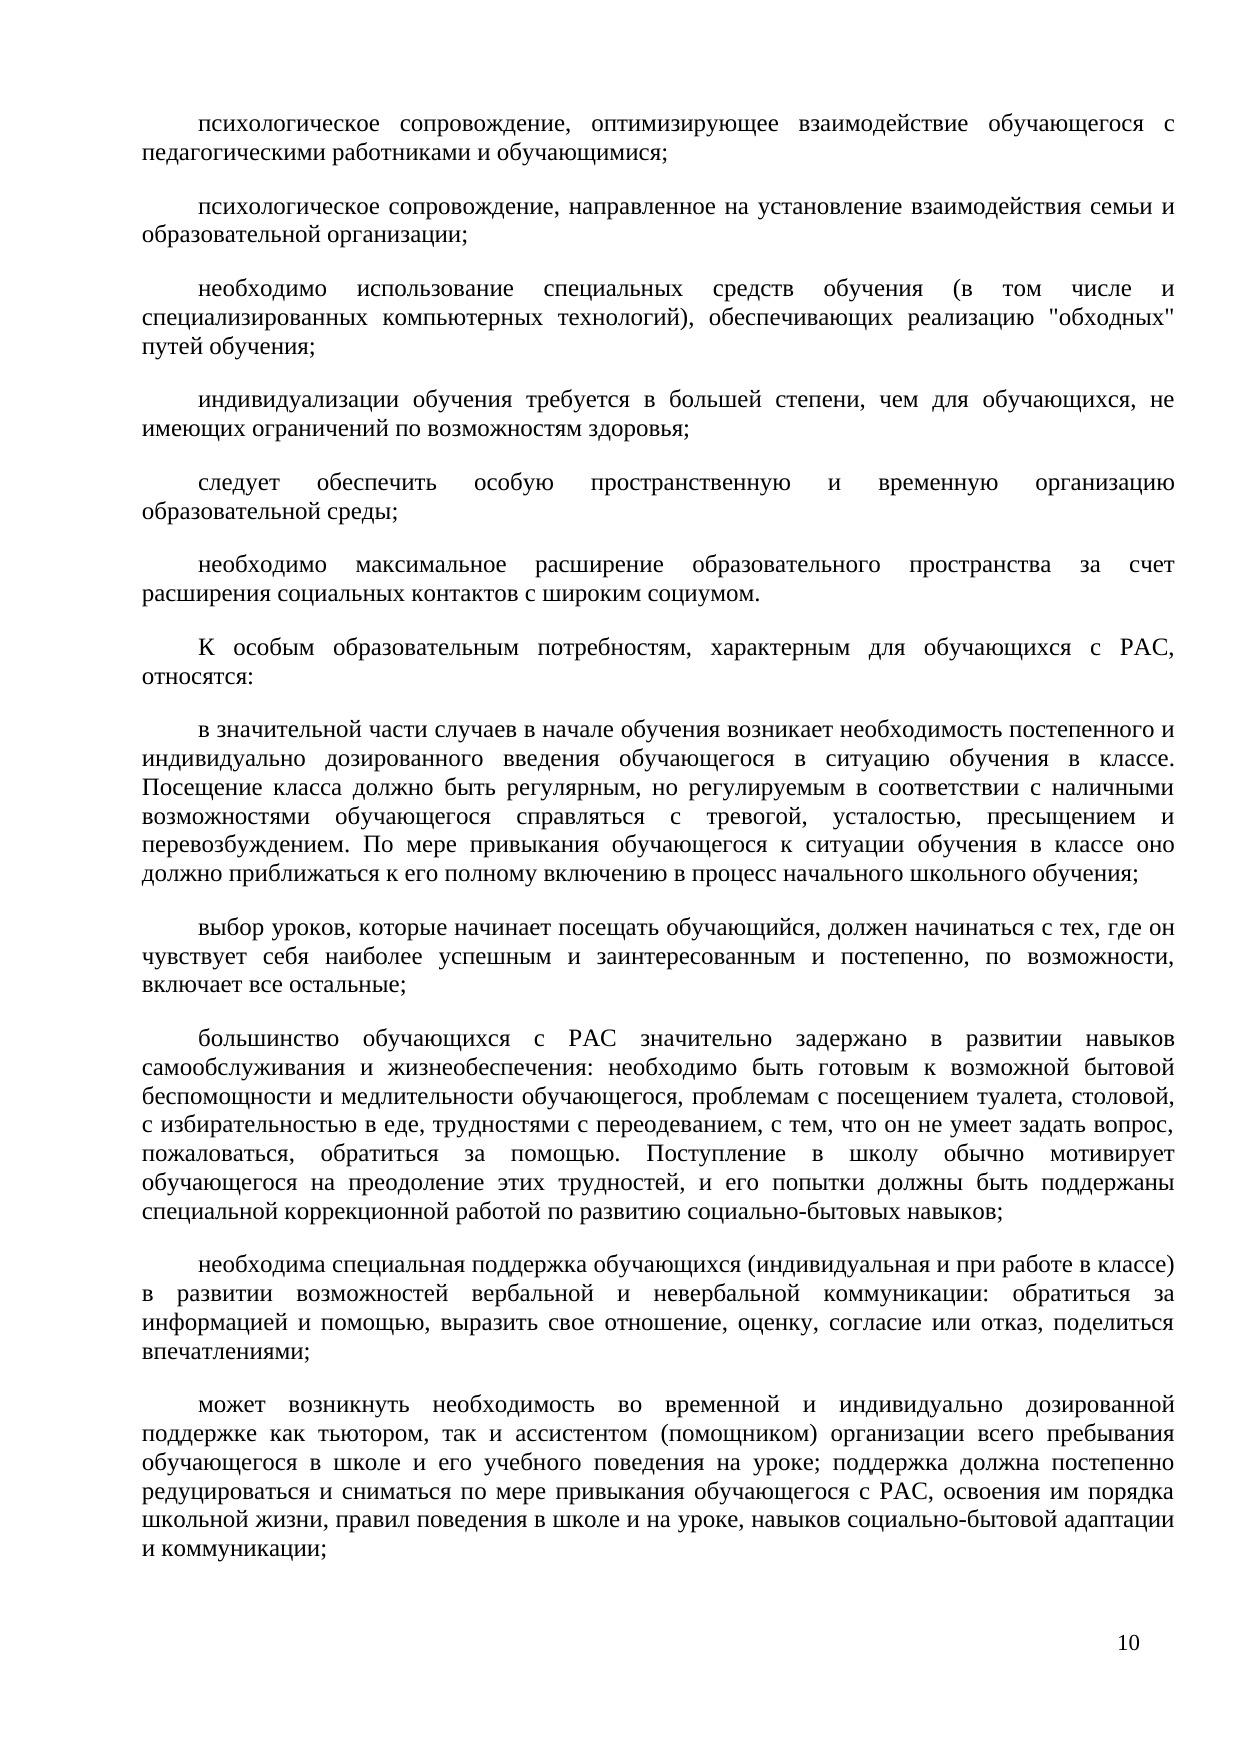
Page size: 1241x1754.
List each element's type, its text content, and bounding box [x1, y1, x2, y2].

text следует обеспечить особую пространственную и временную организацию образовательной среды; [142, 467, 1176, 524]
text большинство обучающихся с РАС значительно задержано в развитии навыков самообслуживания и жизнеобеспечения: необходимо быть готовым к возможной бытовой беспомощности и медлительности обучающегося, проблемам с посещением туалета, столовой, с избирательностью в еде, трудностями с переодеванием, с тем, что он не умеет задать вопрос, пожаловаться, обратиться за помощью. Поступление в школу обычно мотивирует обучающегося на преодоление этих трудностей, и его попытки должны быть поддержаны специальной коррекционной работой по развитию социально-бытовых навыков; [142, 1023, 1176, 1224]
text выбор уроков, которые начинает посещать обучающийся, должен начинаться с тех, где он чувствует себя наиболее успешным и заинтересованным и постепенно, по возможности, включает все остальные; [142, 912, 1176, 998]
text может возникнуть необходимость во временной и индивидуально дозированной поддержке как тьютором, так и ассистентом (помощником) организации всего пребывания обучающегося в школе и его учебного поведения на уроке; поддержка должна постепенно редуцироваться и сниматься по мере привыкания обучающегося с РАС, освоения им порядка школьной жизни, правил поведения в школе и на уроке, навыков социально-бытовой адаптации и коммуникации; [142, 1389, 1176, 1562]
text в значительной части случаев в начале обучения возникает необходимость постепенного и индивидуально дозированного введения обучающегося в ситуацию обучения в классе. Посещение класса должно быть регулярным, но регулируемым в соответствии с наличными возможностями обучающегося справляться с тревогой, усталостью, пресыщением и перевозбуждением. По мере привыкания обучающегося к ситуации обучения в классе оно должно приближаться к его полному включению в процесс начального школьного обучения; [142, 714, 1176, 887]
text индивидуализации обучения требуется в большей степени, чем для обучающихся, не имеющих ограничений по возможностям здоровья; [142, 384, 1176, 442]
text необходима специальная поддержка обучающихся (индивидуальная и при работе в классе) в развитии возможностей вербальной и невербальной коммуникации: обратиться за информацией и помощью, выразить свое отношение, оценку, согласие или отказ, поделиться впечатлениями; [142, 1249, 1176, 1364]
text необходимо использование специальных средств обучения (в том числе и специализированных компьютерных технологий), обеспечивающих реализацию "обходных" путей обучения; [142, 273, 1176, 359]
text К особым образовательным потребностям, характерным для обучающихся с РАС, относятся: [142, 632, 1176, 689]
text необходимо максимальное расширение образовательного пространства за счет расширения социальных контактов с широким социумом. [142, 549, 1176, 607]
text психологическое сопровождение, направленное на установление взаимодействия семьи и образовательной организации; [142, 191, 1176, 248]
text психологическое сопровождение, оптимизирующее взаимодействие обучающегося с педагогическими работниками и обучающимися; [142, 108, 1176, 166]
